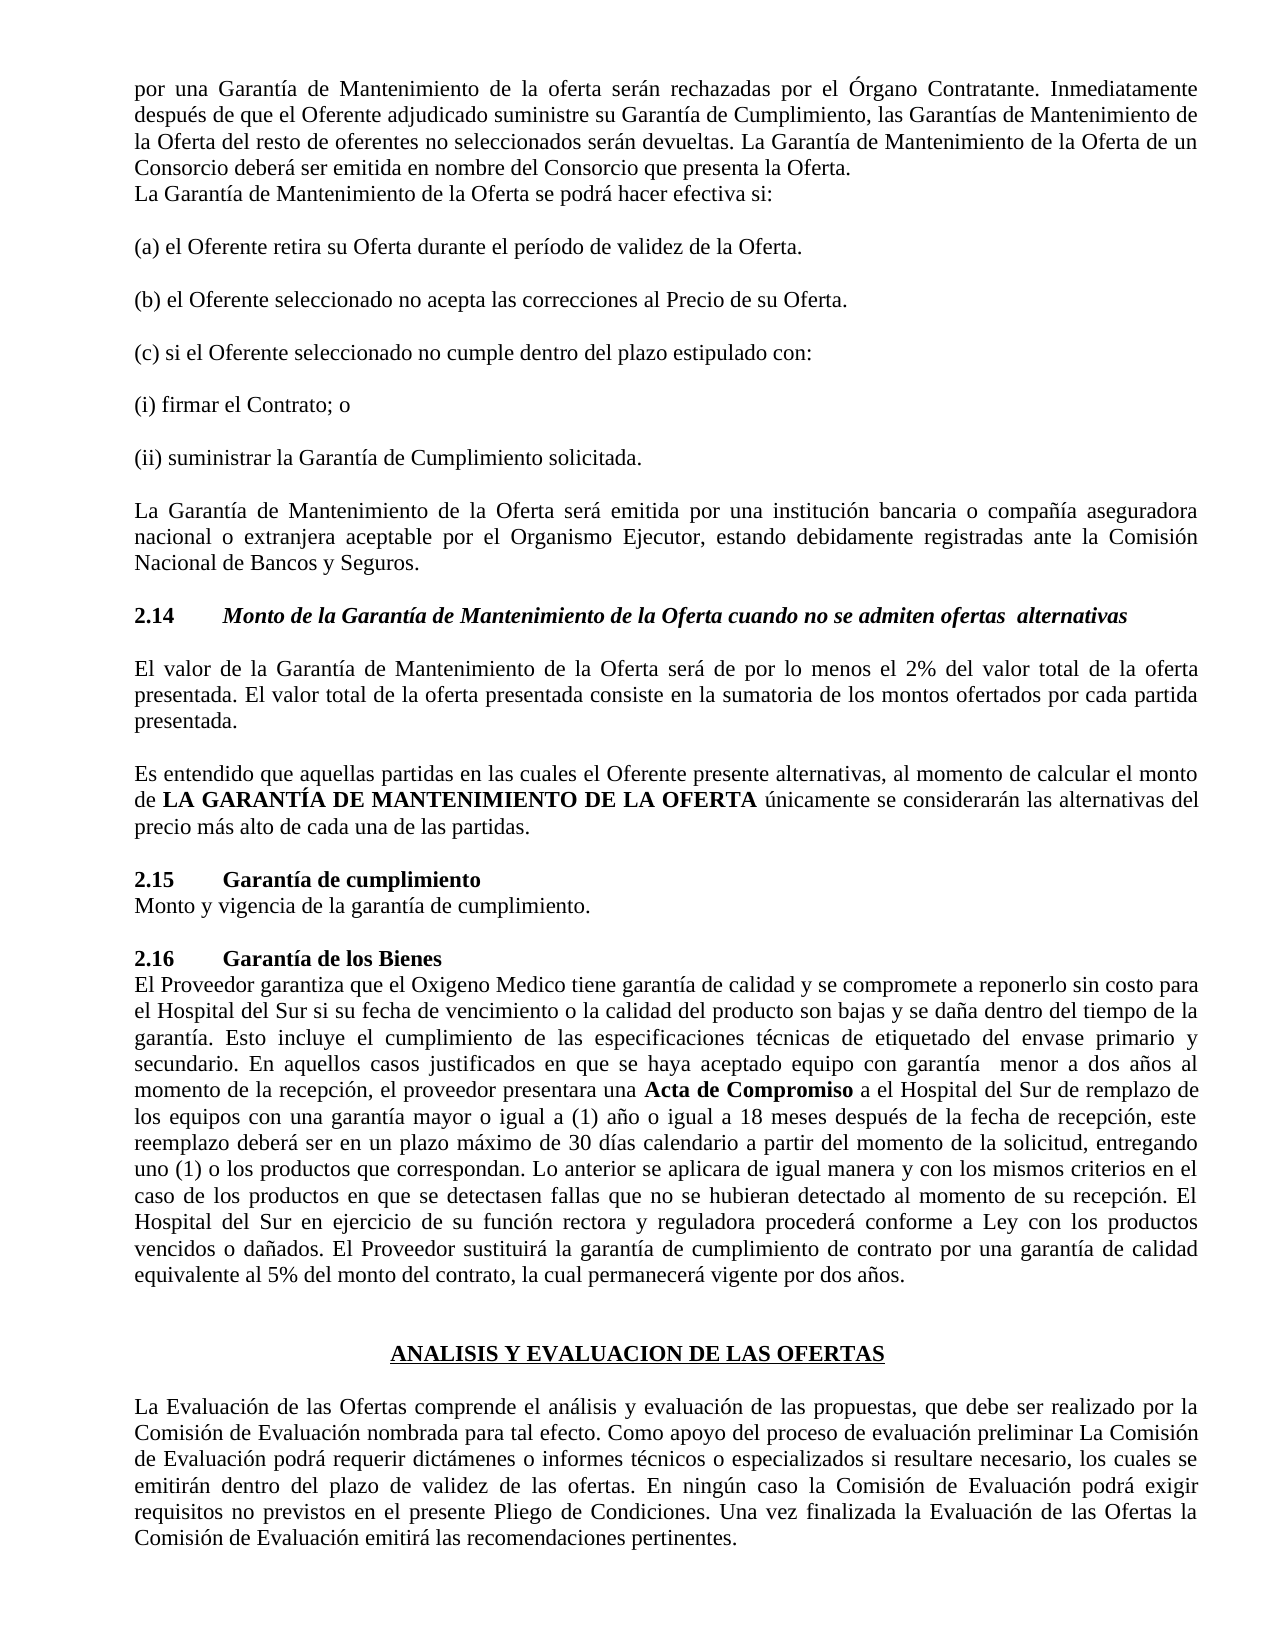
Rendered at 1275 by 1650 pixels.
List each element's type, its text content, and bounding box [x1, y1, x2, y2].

list 2.14 Monto de la Garantía de Mantenimiento de la Oferta cuando no se admiten ofertas alternativas [134, 602, 1200, 628]
list (c) si el Oferente seleccionado no cumple dentro del plazo estipulado con: [134, 338, 1200, 365]
list (b) el Oferente seleccionado no acepta las correcciones al Precio de su Oferta. [134, 286, 1200, 312]
list El valor de la Garantía de Mantenimiento de la Oferta será de por lo menos el 2% del valor total de la oferta presentada. El valor total de la oferta presentada consiste en la sumatoria de los montos ofertados por cada partida presentada. [134, 655, 1200, 734]
list El Proveedor garantiza que el Oxigeno Medico tiene garantía de calidad y se compromete a reponerlo sin costo para el Hospital del Sur si su fecha de vencimiento o la calidad del producto son bajas y se daña dentro del tiempo de la garantía. Esto incluye el cumplimiento de las especificaciones técnicas de etiquetado del envase primario y secundario. En aquellos casos justificados en que se haya aceptado equipo con garantía menor a dos años al momento de la recepción, el proveedor presentara una Acta de Compromiso a el Hospital del Sur de remplazo de los equipos con una garantía mayor o igual a (1) año o igual a 18 meses después de la fecha de recepción, este reemplazo deberá ser en un plazo máximo de 30 días calendario a partir del momento de la solicitud, entregando uno (1) o los productos que correspondan. Lo anterior se aplicara de igual manera y con los mismos criterios en el caso de los productos en que se detectasen fallas que no se hubieran detectado al momento de su recepción. El Hospital del Sur en ejercicio de su función rectora y reguladora procederá conforme a Ley con los productos vencidos o dañados. El Proveedor sustituirá la garantía de cumplimiento de contrato por una garantía de calidad equivalente al 5% del monto del contrato, la cual permanecerá vigente por dos años. [134, 971, 1200, 1287]
list Monto y vigencia de la garantía de cumplimiento. [134, 892, 1200, 918]
list (ii) suministrar la Garantía de Cumplimiento solicitada. [134, 444, 1200, 470]
list 2.16 Garantía de los Bienes [134, 945, 1200, 971]
list (a) el Oferente retira su Oferta durante el período de validez de la Oferta. [134, 233, 1200, 259]
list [134, 75, 1200, 180]
list 2.15 Garantía de cumplimiento [134, 866, 1200, 892]
list (i) firmar el Contrato; o [134, 391, 1200, 418]
list La Garantía de Mantenimiento de la Oferta se podrá hacer efectiva si: [134, 180, 1200, 207]
list ANALISIS Y EVALUACION DE LAS OFERTAS [75, 1340, 1200, 1366]
list Es entendido que aquellas partidas en las cuales el Oferente presente alternativas, al momento de calcular el monto de LA GARANTÍA DE MANTENIMIENTO DE LA OFERTA únicamente se considerarán las alternativas del precio más alto de cada una de las partidas. [134, 760, 1200, 839]
list La Garantía de Mantenimiento de la Oferta será emitida por una institución bancaria o compañía aseguradora nacional o extranjera aceptable por el Organismo Ejecutor, estando debidamente registradas ante la Comisión Nacional de Bancos y Seguros. [134, 497, 1200, 576]
list La Evaluación de las Ofertas comprende el análisis y evaluación de las propuestas, que debe ser realizado por la Comisión de Evaluación nombrada para tal efecto. Como apoyo del proceso de evaluación preliminar La Comisión de Evaluación podrá requerir dictámenes o informes técnicos o especializados si resultare necesario, los cuales se emitirán dentro del plazo de validez de las ofertas. En ningún caso la Comisión de Evaluación podrá exigir requisitos no previstos en el presente Pliego de Condiciones. Una vez finalizada la Evaluación de las Ofertas la Comisión de Evaluación emitirá las recomendaciones pertinentes. [134, 1393, 1200, 1551]
